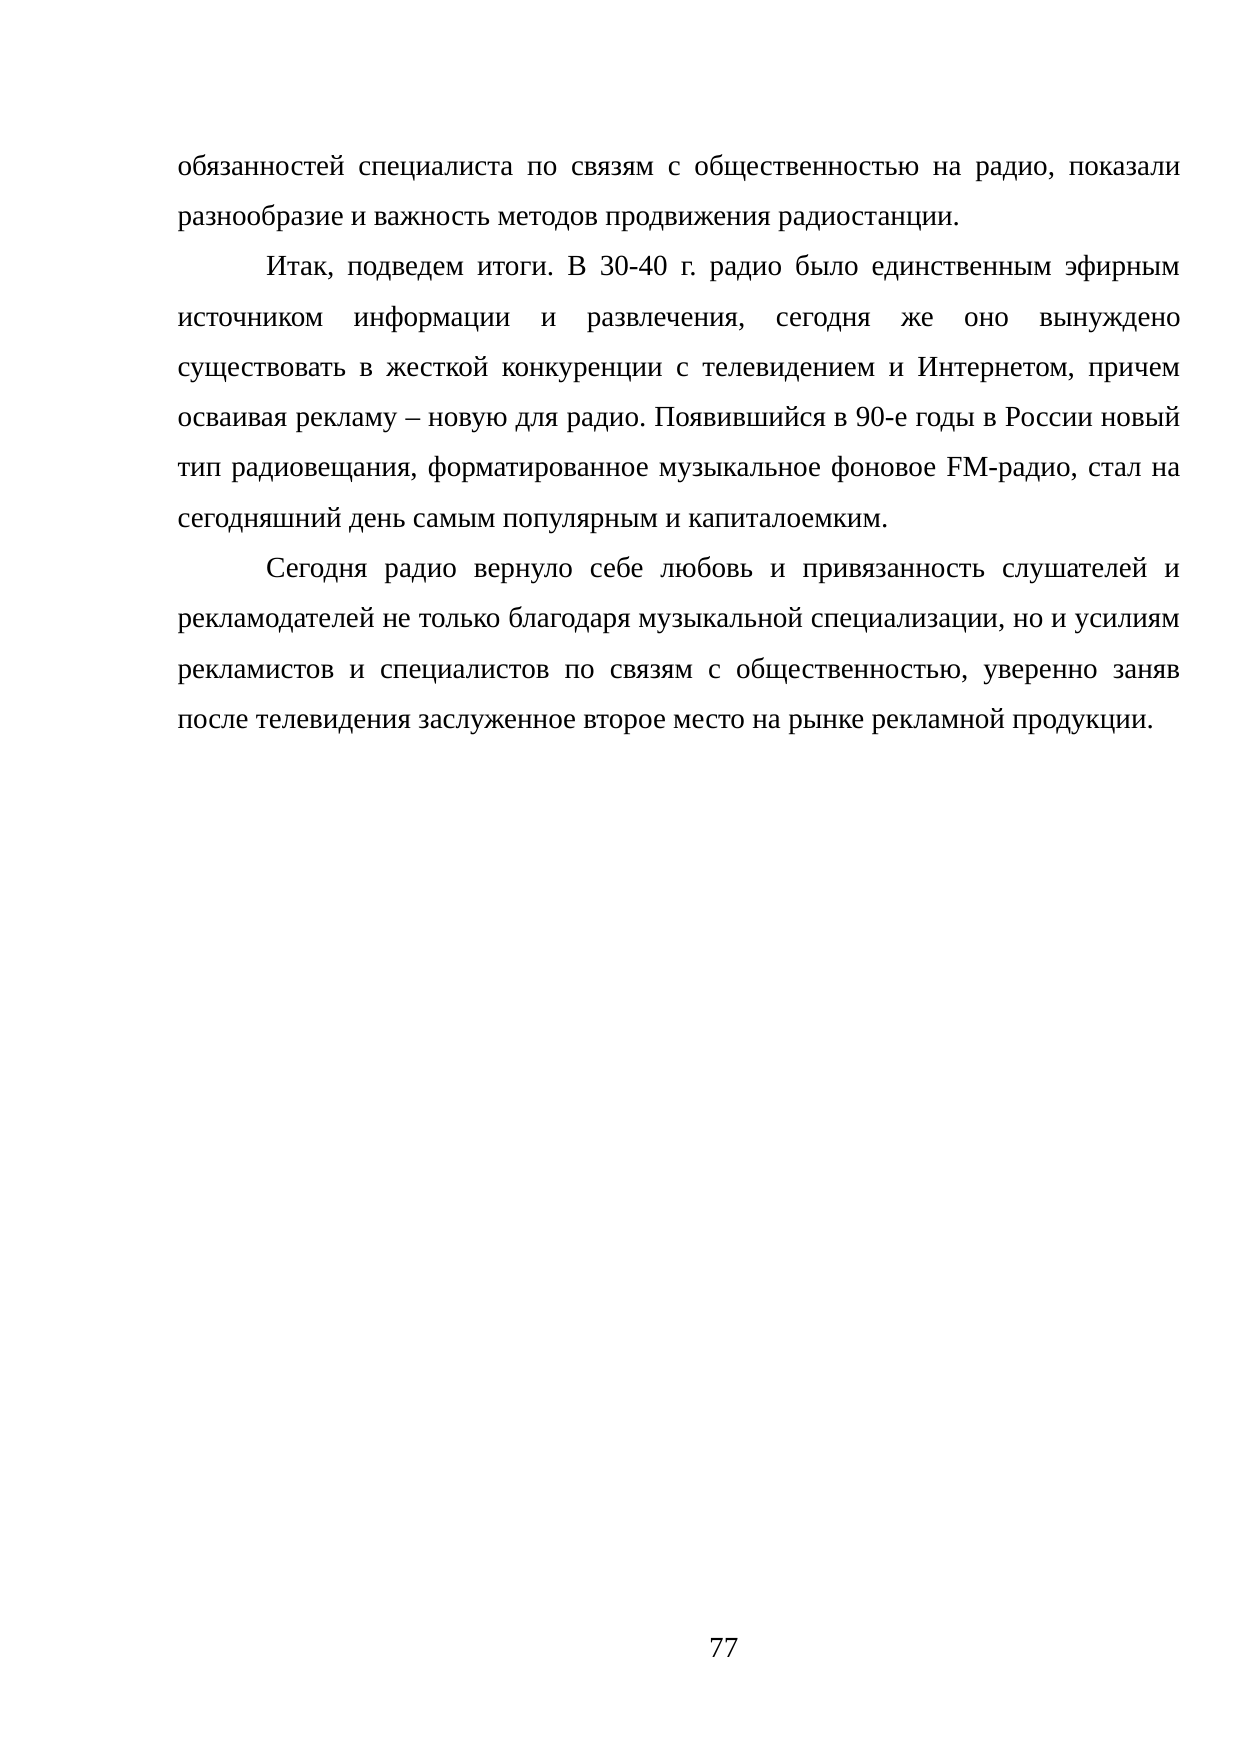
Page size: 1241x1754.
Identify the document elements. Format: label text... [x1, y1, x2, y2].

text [177, 148, 1181, 232]
text Итак, подведем итоги. В 30-. радио было единственным эфирным источником информации и развлечения, сегодня же оно вынуждено существовать в жесткой конкуренции с телевидением и Интернетом, причем осваивая рекламу – новую для радио. Появившийся в 90-е годы в России новый тип радиовещания, форматированное музыкальное фоновое FM-радио, стал на сегодняшний день самым популярным и капиталоемким. [177, 248, 1181, 533]
text Сегодня радио вернуло себе любовь и привязанность слушателей и рекламодателей не только благодаря музыкальной специализации, но и усилиям рекламистов и специалистов по связям с общественностью, уверенно заняв после телевидения заслуженное второе место на рынке рекламной продукции. [177, 550, 1181, 735]
